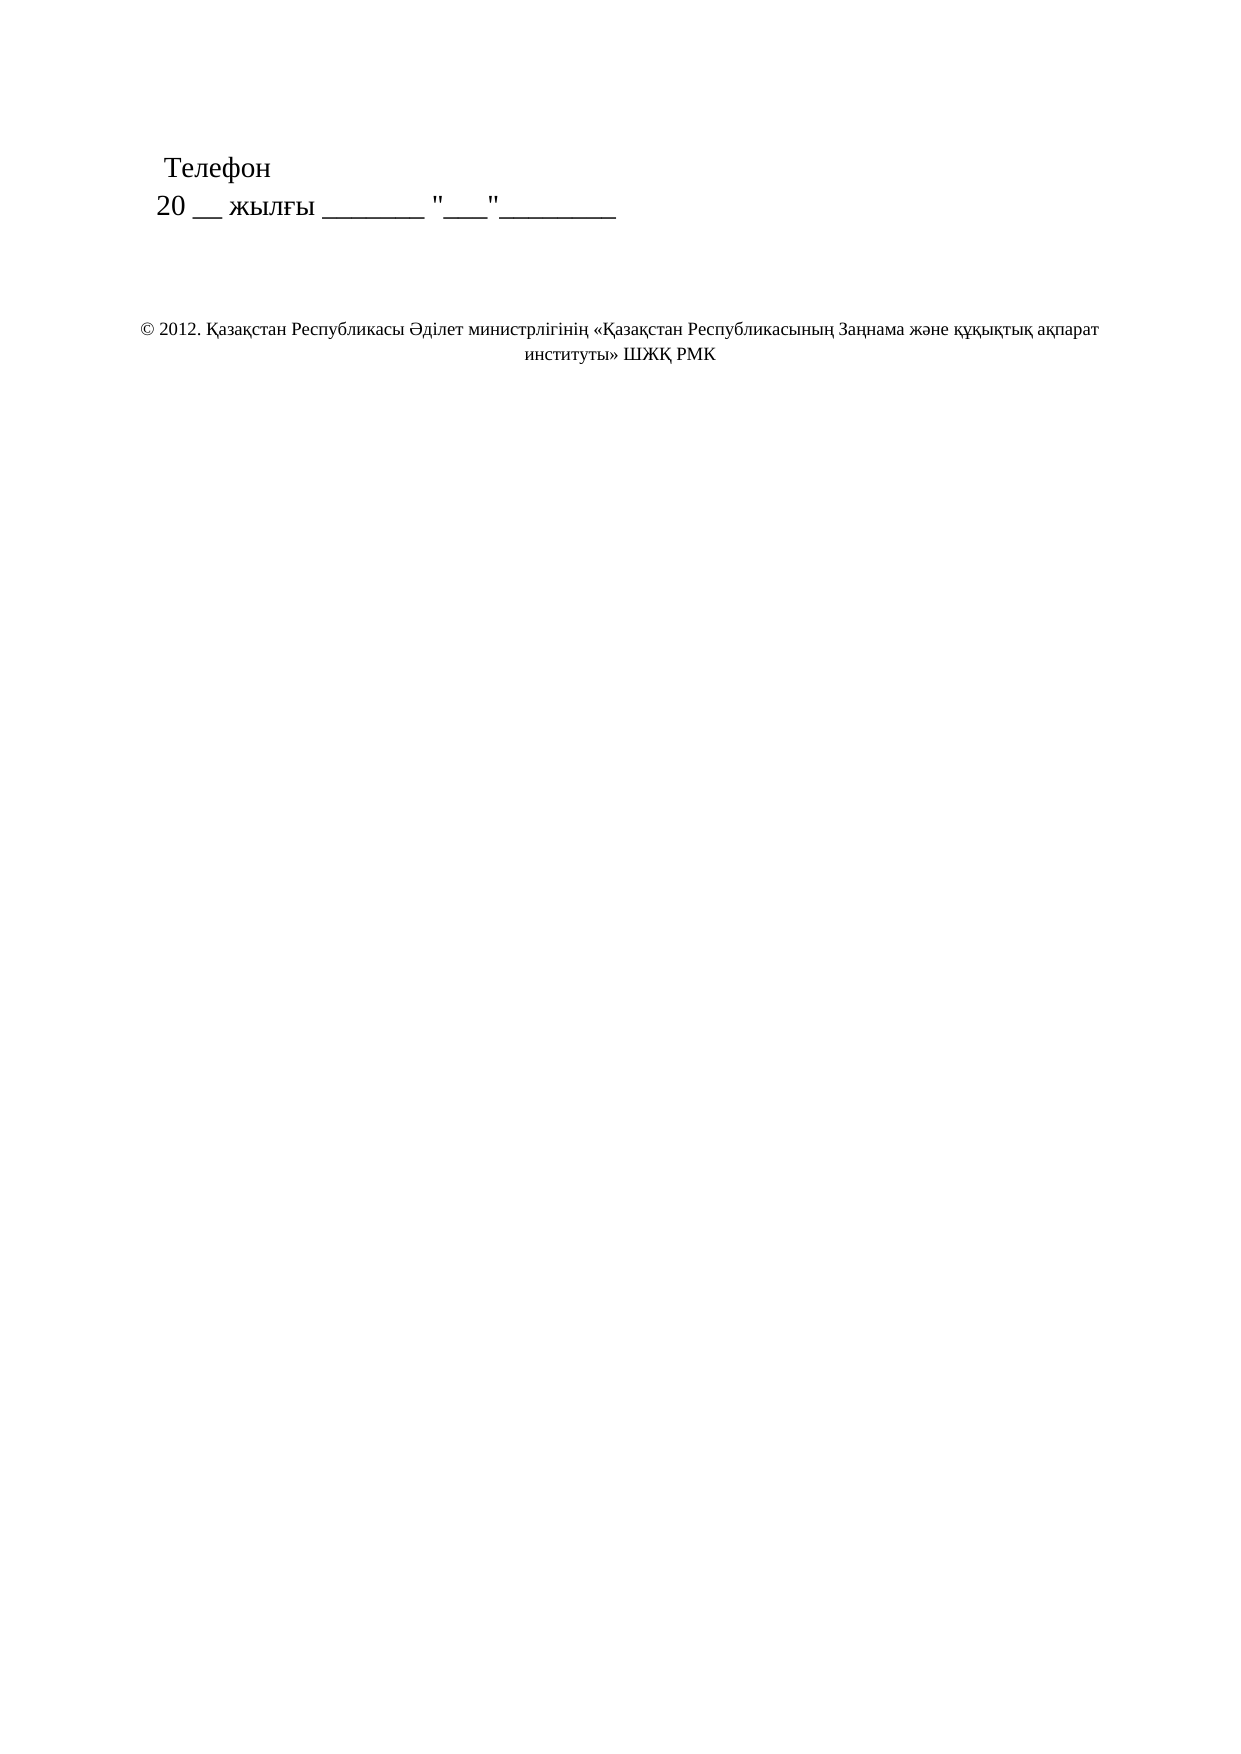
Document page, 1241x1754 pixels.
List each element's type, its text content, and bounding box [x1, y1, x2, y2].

text © 2012. Қазақстан Республикасы Әділет министрлігінің «Қазақстан Республикасының Заңнама және құқықтық ақпарат институты» ШЖҚ РМК [112, 318, 1128, 364]
text Телефон [112, 150, 1128, 183]
text 20 __ жылғы _______ "___"________ [112, 188, 1128, 222]
